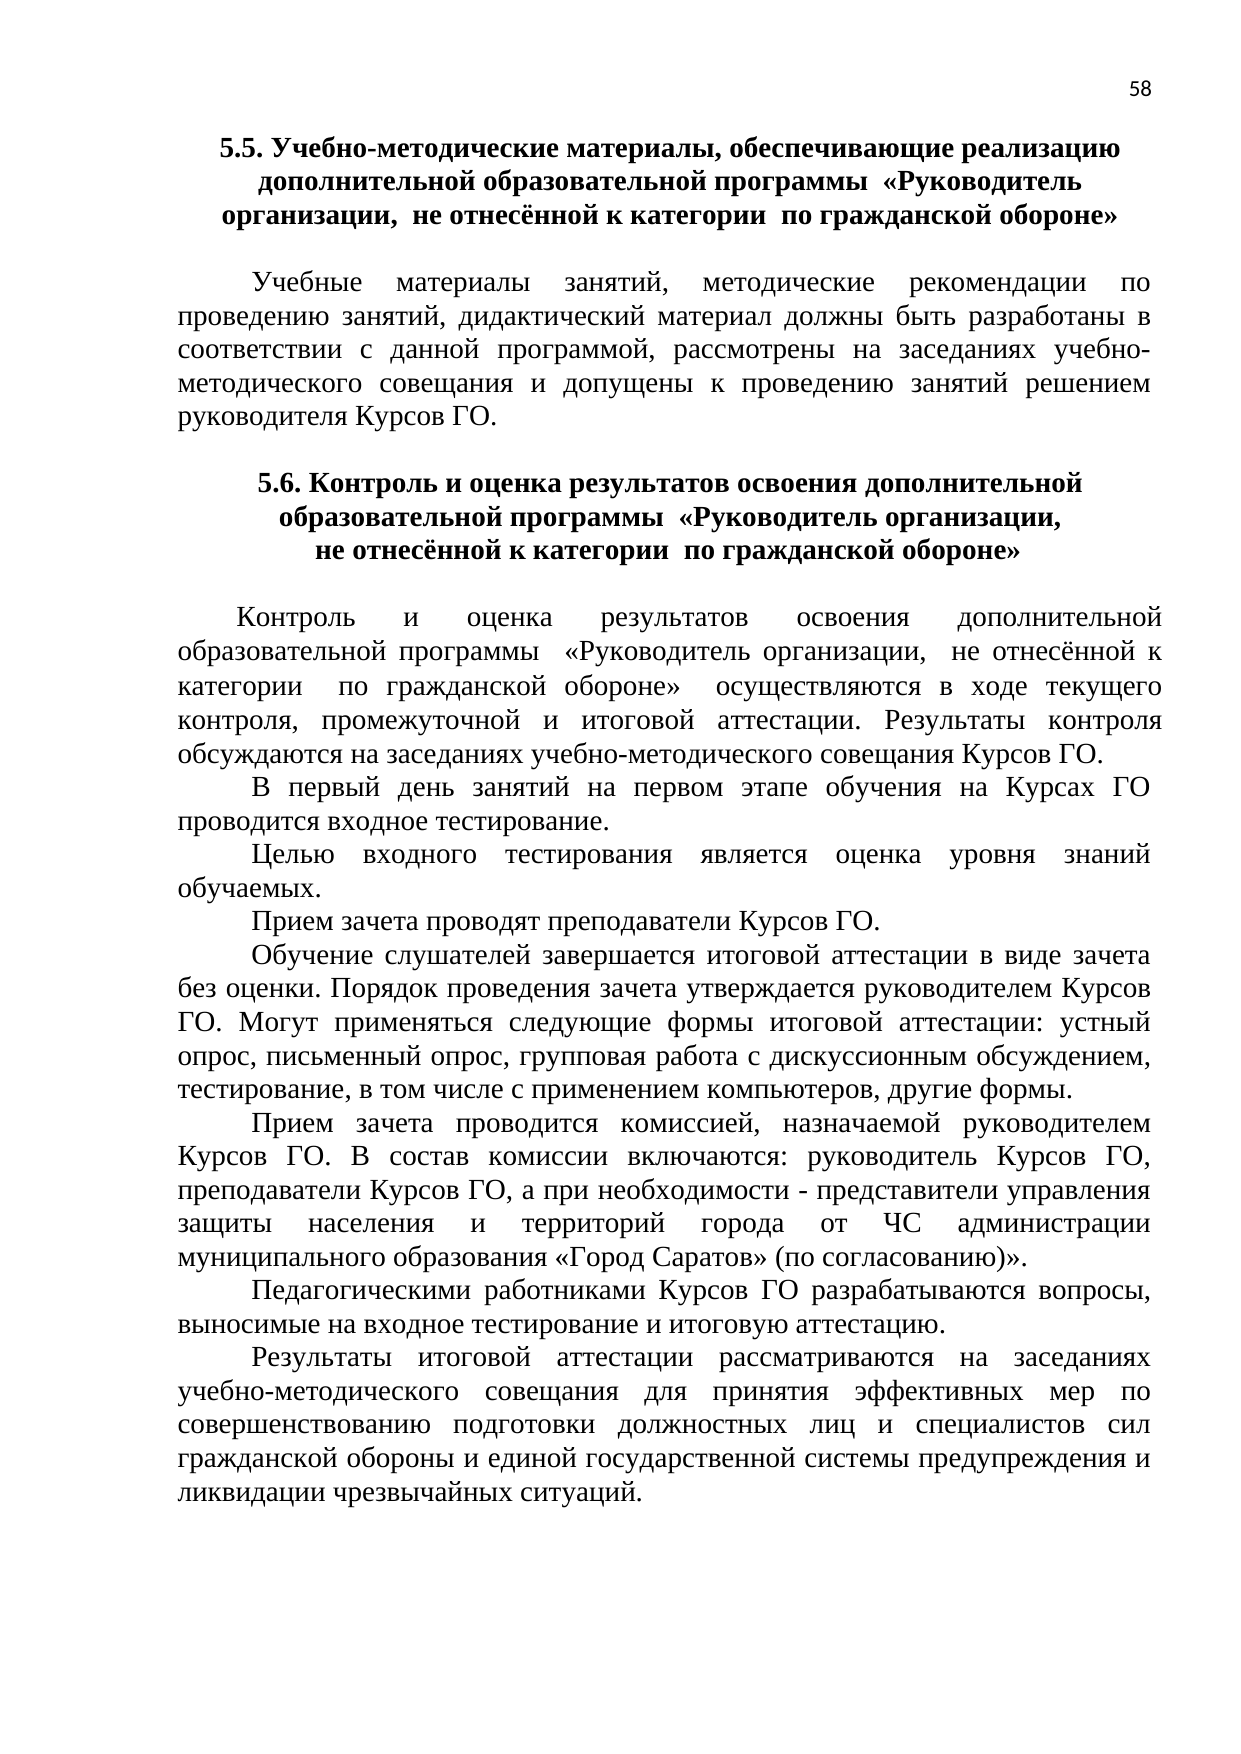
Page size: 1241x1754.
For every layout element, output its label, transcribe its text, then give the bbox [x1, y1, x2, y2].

text не отнесённой к категории по гражданской обороне» [177, 532, 1152, 566]
text 5.6. Контроль и оценка результатов освоения дополнительной образовательной программы «Руководитель организации, [177, 465, 1163, 532]
text Контроль и оценка результатов освоения дополнительной образовательной программы «Руководитель организации, не отнесённой к категории по гражданской обороне» осуществляются в ходе текущего контроля, промежуточной и итоговой аттестации. Результаты контроля обсуждаются на заседаниях учебно-методического совещания Курсов ГО. [177, 599, 1163, 769]
text Учебные материалы занятий, методические рекомендации по проведению занятий, дидактический материал должны быть разработаны в соответствии с данной программой, рассмотрены на заседаниях учебно-методического совещания и допущены к проведению занятий решением руководителя Курсов ГО. [177, 264, 1152, 432]
text Обучение слушателей завершается итоговой аттестации в виде зачета без оценки. Порядок проведения зачета утверждается руководителем Курсов ГО. Могут применяться следующие формы итоговой аттестации: устный опрос, письменный опрос, групповая работа с дискуссионным обсуждением, тестирование, в том числе с применением компьютеров, другие формы. [177, 937, 1152, 1105]
text Прием зачета проводится комиссией, назначаемой руководителем Курсов ГО. В состав комиссии включаются: руководитель Курсов ГО, преподаватели Курсов ГО, а при необходимости - представители управления защиты населения и территорий города от ЧС администрации муниципального образования «Город Саратов» (по согласованию)». [177, 1105, 1152, 1272]
text В первый день занятий на первом этапе обучения на Курсах ГО проводится входное тестирование. [177, 769, 1152, 836]
text Целью входного тестирования является оценка уровня знаний обучаемых. [177, 836, 1152, 903]
text 5.5. Учебно-методические материалы, обеспечивающие реализацию дополнительной образовательной программы «Руководитель организации, не отнесённой к категории по гражданской обороне» [177, 130, 1163, 231]
text Педагогическими работниками Курсов ГО разрабатываются вопросы, выносимые на входное тестирование и итоговую аттестацию. [177, 1272, 1152, 1339]
text Результаты итоговой аттестации рассматриваются на заседаниях учебно-методического совещания для принятия эффективных мер по совершенствованию подготовки должностных лиц и специалистов сил гражданской обороны и единой государственной системы предупреждения и ликвидации чрезвычайных ситуаций. [177, 1339, 1152, 1507]
text Прием зачета проводят преподаватели Курсов ГО. [177, 903, 1152, 937]
